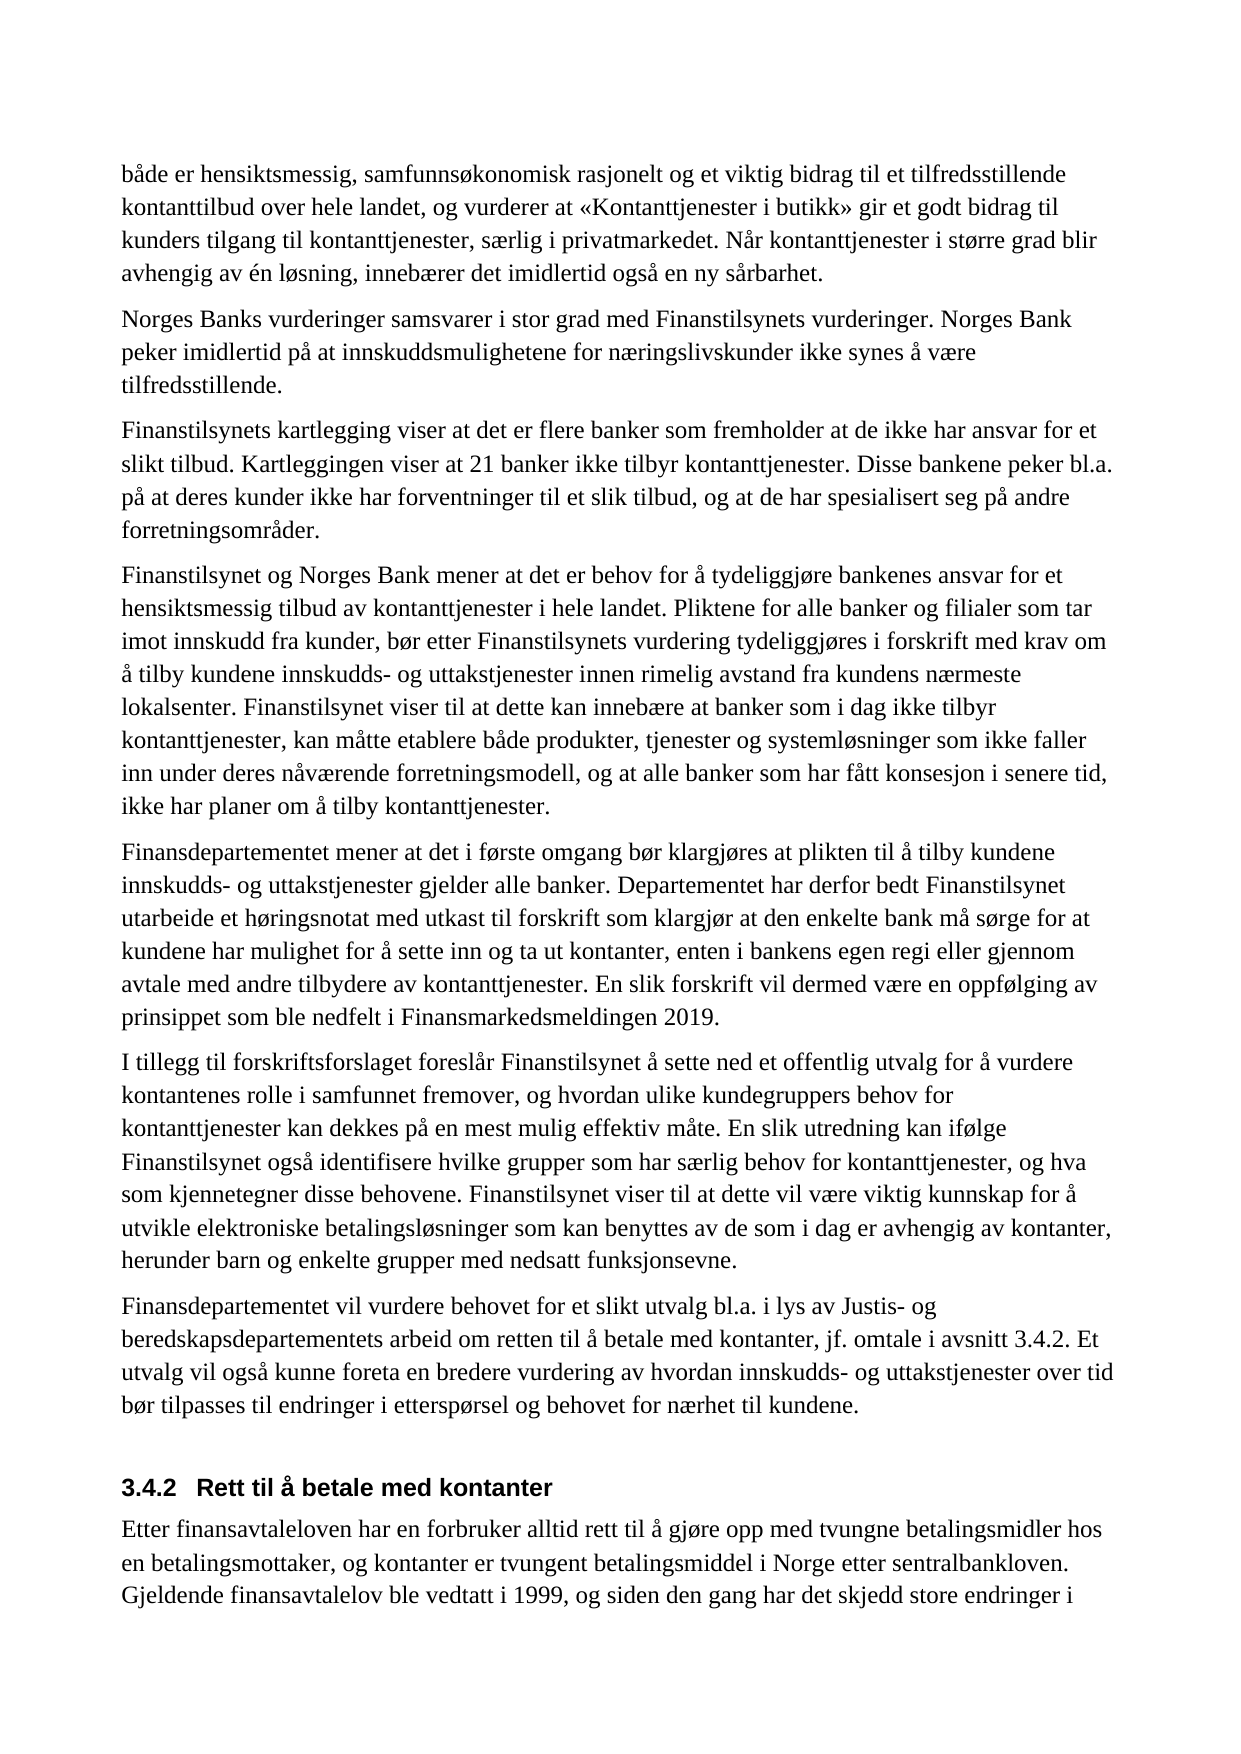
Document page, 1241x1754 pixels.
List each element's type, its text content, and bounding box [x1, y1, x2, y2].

text Finansdepartementet mener at det i første omgang bør klargjøres at plikten til å tilby kundene innskudds- og uttakstjenester gjelder alle banker. Departementet har derfor bedt Finanstilsynet utarbeide et høringsnotat med utkast til forskrift som klargjør at den enkelte bank må sørge for at kundene har mulighet for å sette inn og ta ut kontanter, enten i bankens egen regi eller gjennom avtale med andre tilbydere av kontanttjenester. En slik forskrift vil dermed være en oppfølging av prinsippet som ble nedfelt i Finansmarkedsmeldingen 2019. [121, 837, 1119, 1031]
text I tillegg til forskriftsforslaget foreslår Finanstilsynet å sette ned et offentlig utvalg for å vurdere kontantenes rolle i samfunnet fremover, og hvordan ulike kundegruppers behov for kontanttjenester kan dekkes på en mest mulig effektiv måte. En slik utredning kan ifølge Finanstilsynet også identifisere hvilke grupper som har særlig behov for kontanttjenester, og hva som kjennetegner disse behovene. Finanstilsynet viser til at dette vil være viktig kunnskap for å utvikle elektroniske betalingsløsninger som kan benyttes av de som i dag er avhengig av kontanter, herunder barn og enkelte grupper med nedsatt funksjonsevne. [121, 1047, 1119, 1274]
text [121, 159, 1119, 287]
text Finanstilsynet og Norges Bank mener at det er behov for å tydeliggjøre bankenes ansvar for et hensiktsmessig tilbud av kontanttjenester i hele landet. Pliktene for alle banker og filialer som tar imot innskudd fra kunder, bør etter Finanstilsynets vurdering tydeliggjøres i forskrift med krav om å tilby kundene innskudds- og uttakstjenester innen rimelig avstand fra kundens nærmeste lokalsenter. Finanstilsynet viser til at dette kan innebære at banker som i dag ikke tilbyr kontanttjenester, kan måtte etablere både produkter, tjenester og systemløsninger som ikke faller inn under deres nåværende forretningsmodell, og at alle banker som har fått konsesjon i senere tid, ikke har planer om å tilby kontanttjenester. [121, 560, 1119, 820]
subtitle Rett til å betale med kontanter [121, 1473, 1119, 1502]
text Finansdepartementet vil vurdere behovet for et slikt utvalg bl.a. i lys av Justis- og beredskapsdepartementets arbeid om retten til å betale med kontanter, jf. omtale i avsnitt 3.4.2. Et utvalg vil også kunne foreta en bredere vurdering av hvordan innskudds- og uttakstjenester over tid bør tilpasses til endringer i etterspørsel og behovet for nærhet til kundene. [121, 1291, 1119, 1419]
text Finanstilsynets kartlegging viser at det er flere banker som fremholder at de ikke har ansvar for et slikt tilbud. Kartleggingen viser at 21 banker ikke tilbyr kontanttjenester. Disse bankene peker bl.a. på at deres kunder ikke har forventninger til et slik tilbud, og at de har spesialisert seg på andre forretningsområder. [121, 416, 1119, 543]
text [121, 1514, 1119, 1609]
text Norges Banks vurderinger samsvarer i stor grad med Finanstilsynets vurderinger. Norges Bank peker imidlertid på at innskuddsmulighetene for næringslivskunder ikke synes å være tilfredsstillende. [121, 304, 1119, 399]
